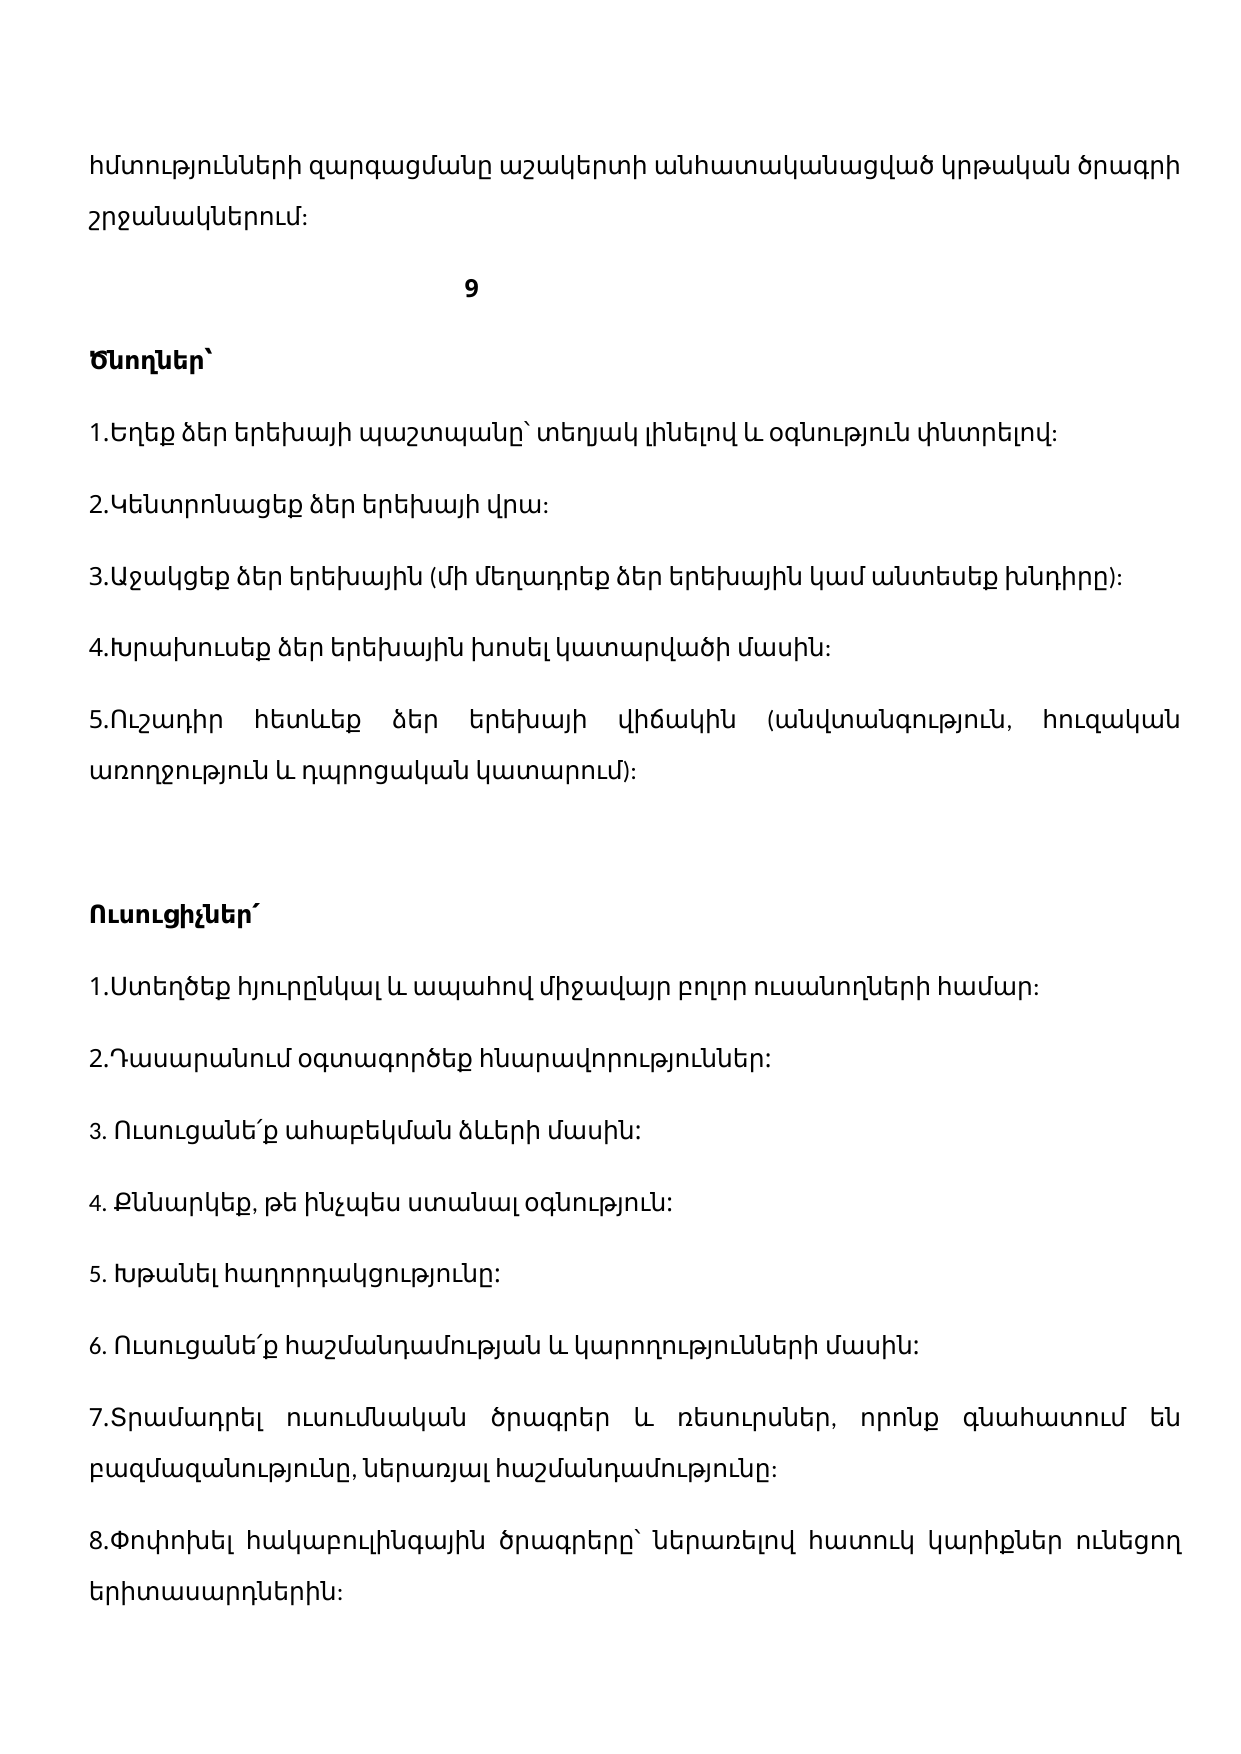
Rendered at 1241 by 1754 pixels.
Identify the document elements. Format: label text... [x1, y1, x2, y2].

text 1.Ստեղծեք հյուրընկալ և ապահով միջավայր բոլոր ուսանողների համար: [88, 968, 1181, 1003]
text Ուսուցիչներ՛ [88, 897, 1181, 931]
text Ծնողներ՝ [88, 342, 1181, 377]
text 2.Կենտրոնացեք ձեր երեխայի վրա: [88, 486, 1181, 520]
text 7.Տրամադրել ուսումնական ծրագրեր և ռեսուրսներ, որոնք գնահատում են բազմազանությունը, ներառյալ հաշմանդամությունը: [88, 1400, 1181, 1485]
text 8.Փոփոխել հակաբուլինգային ծրագրերը՝ ներառելով հատուկ կարիքներ ունեցող երիտասարդներին: [88, 1523, 1181, 1608]
text 9 [88, 271, 1181, 305]
text 3.Աջակցեք ձեր երեխային (մի մեղադրեք ձեր երեխային կամ անտեսեք խնդիրը): [88, 558, 1181, 592]
text 3. Ուսուցանե՛ք ահաբեկման ձևերի մասին: [88, 1112, 1181, 1146]
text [88, 148, 1181, 233]
text 5. Խթանել հաղորդակցությունը: [88, 1256, 1181, 1290]
text 1.Եղեք ձեր երեխայի պաշտպանը՝ տեղյակ լինելով և օգնություն փնտրելով: [88, 414, 1181, 448]
text 5.Ուշադիր հետևեք ձեր երեխայի վիճակին (անվտանգություն, հուզական առողջություն և դպրոցական կատարում): [88, 702, 1181, 787]
text 4.Խրախուսեք ձեր երեխային խոսել կատարվածի մասին: [88, 630, 1181, 664]
text 2.Դասարանում օգտագործեք հնարավորություններ: [88, 1040, 1181, 1074]
text 4. Քննարկեք, թե ինչպես ստանալ օգնություն: [88, 1184, 1181, 1218]
text 6. Ուսուցանե՛ք հաշմանդամության և կարողությունների մասին: [88, 1328, 1181, 1362]
